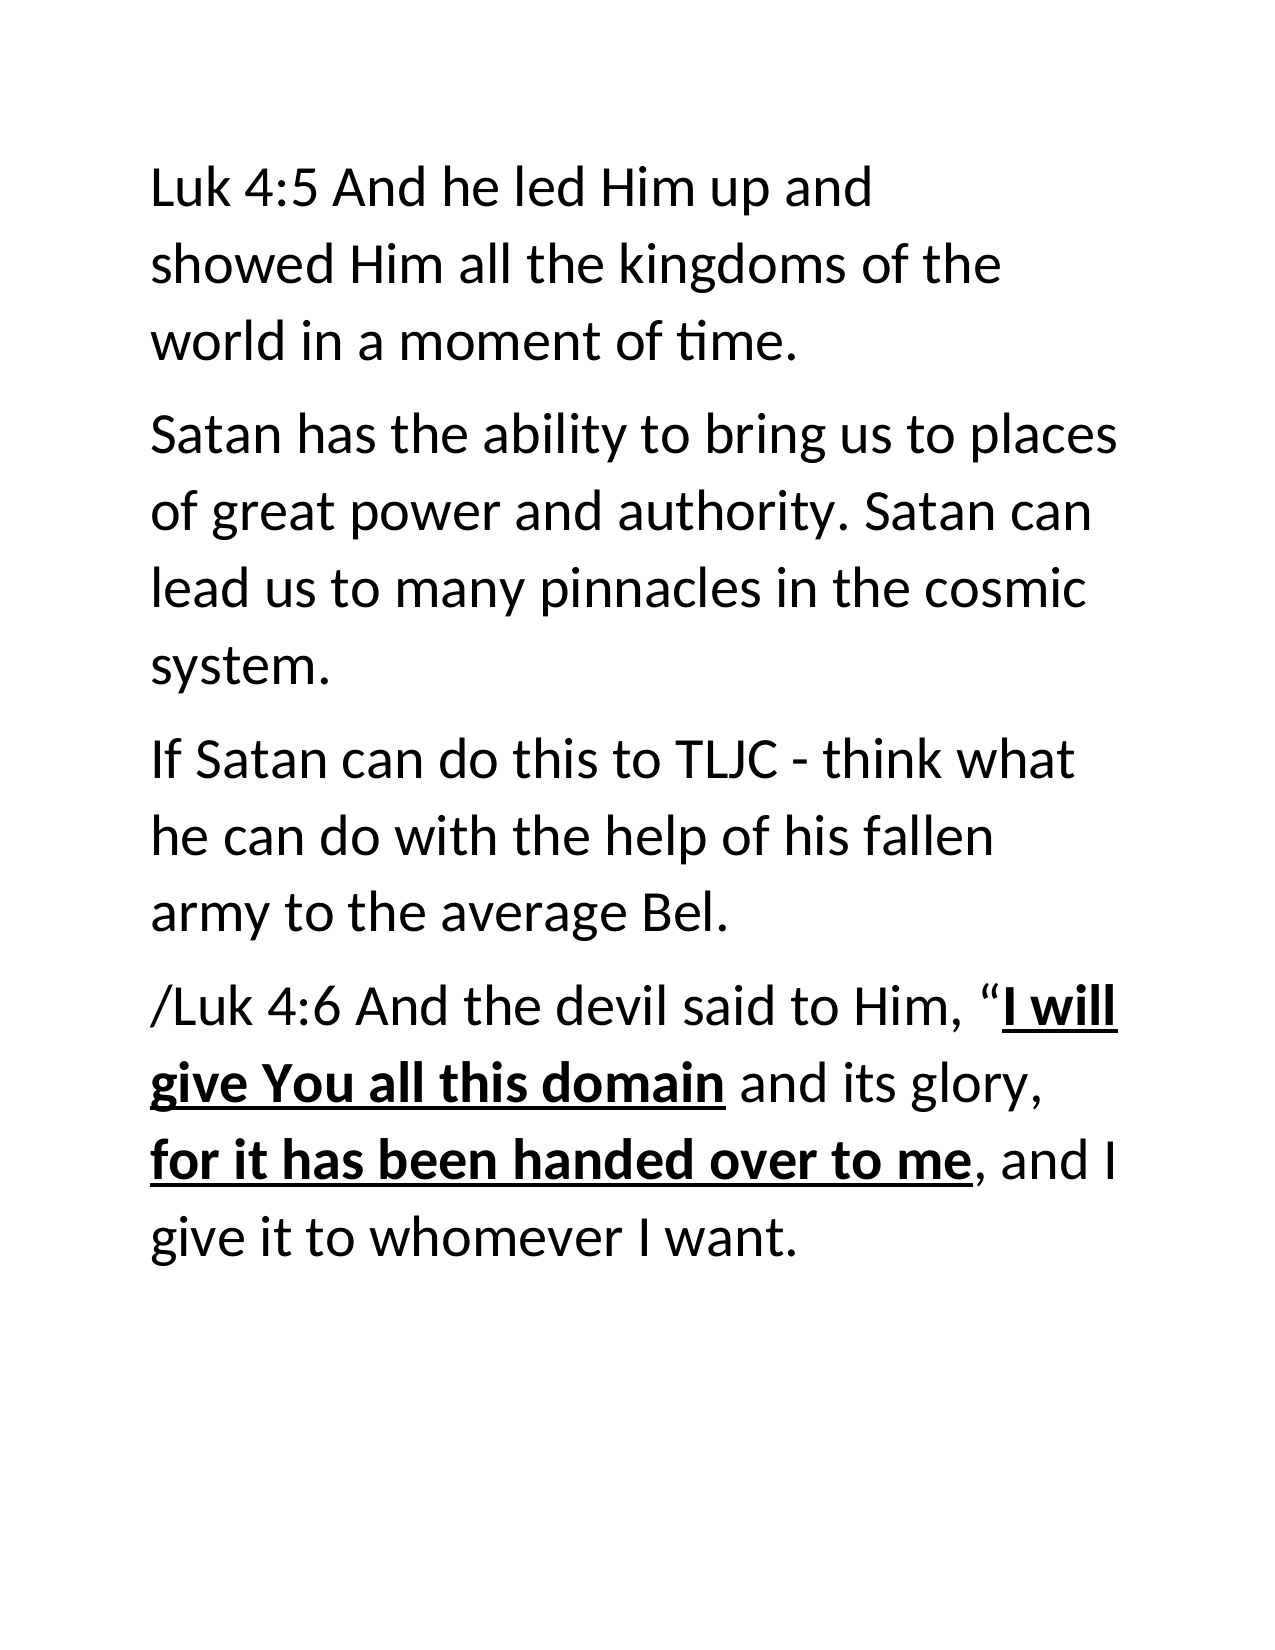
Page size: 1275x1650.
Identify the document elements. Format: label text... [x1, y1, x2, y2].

text Satan has the ability to bring us to places of great power and authority. Satan can lead us to many pinnacles in the cosmic system. [150, 397, 1125, 699]
text Luk 4:5 And he led Him up and showed Him all the kingdoms of the world in a moment of time. [150, 150, 1125, 375]
text If Satan can do this to TLJC - think what he can do with the help of his fallen army to the average Bel. [150, 721, 1125, 946]
text /Luk 4:6 And the devil said to Him, “I will give You all this domain and its glory, for it has been handed over to me, and I give it to whomever I want. [150, 969, 1125, 1271]
